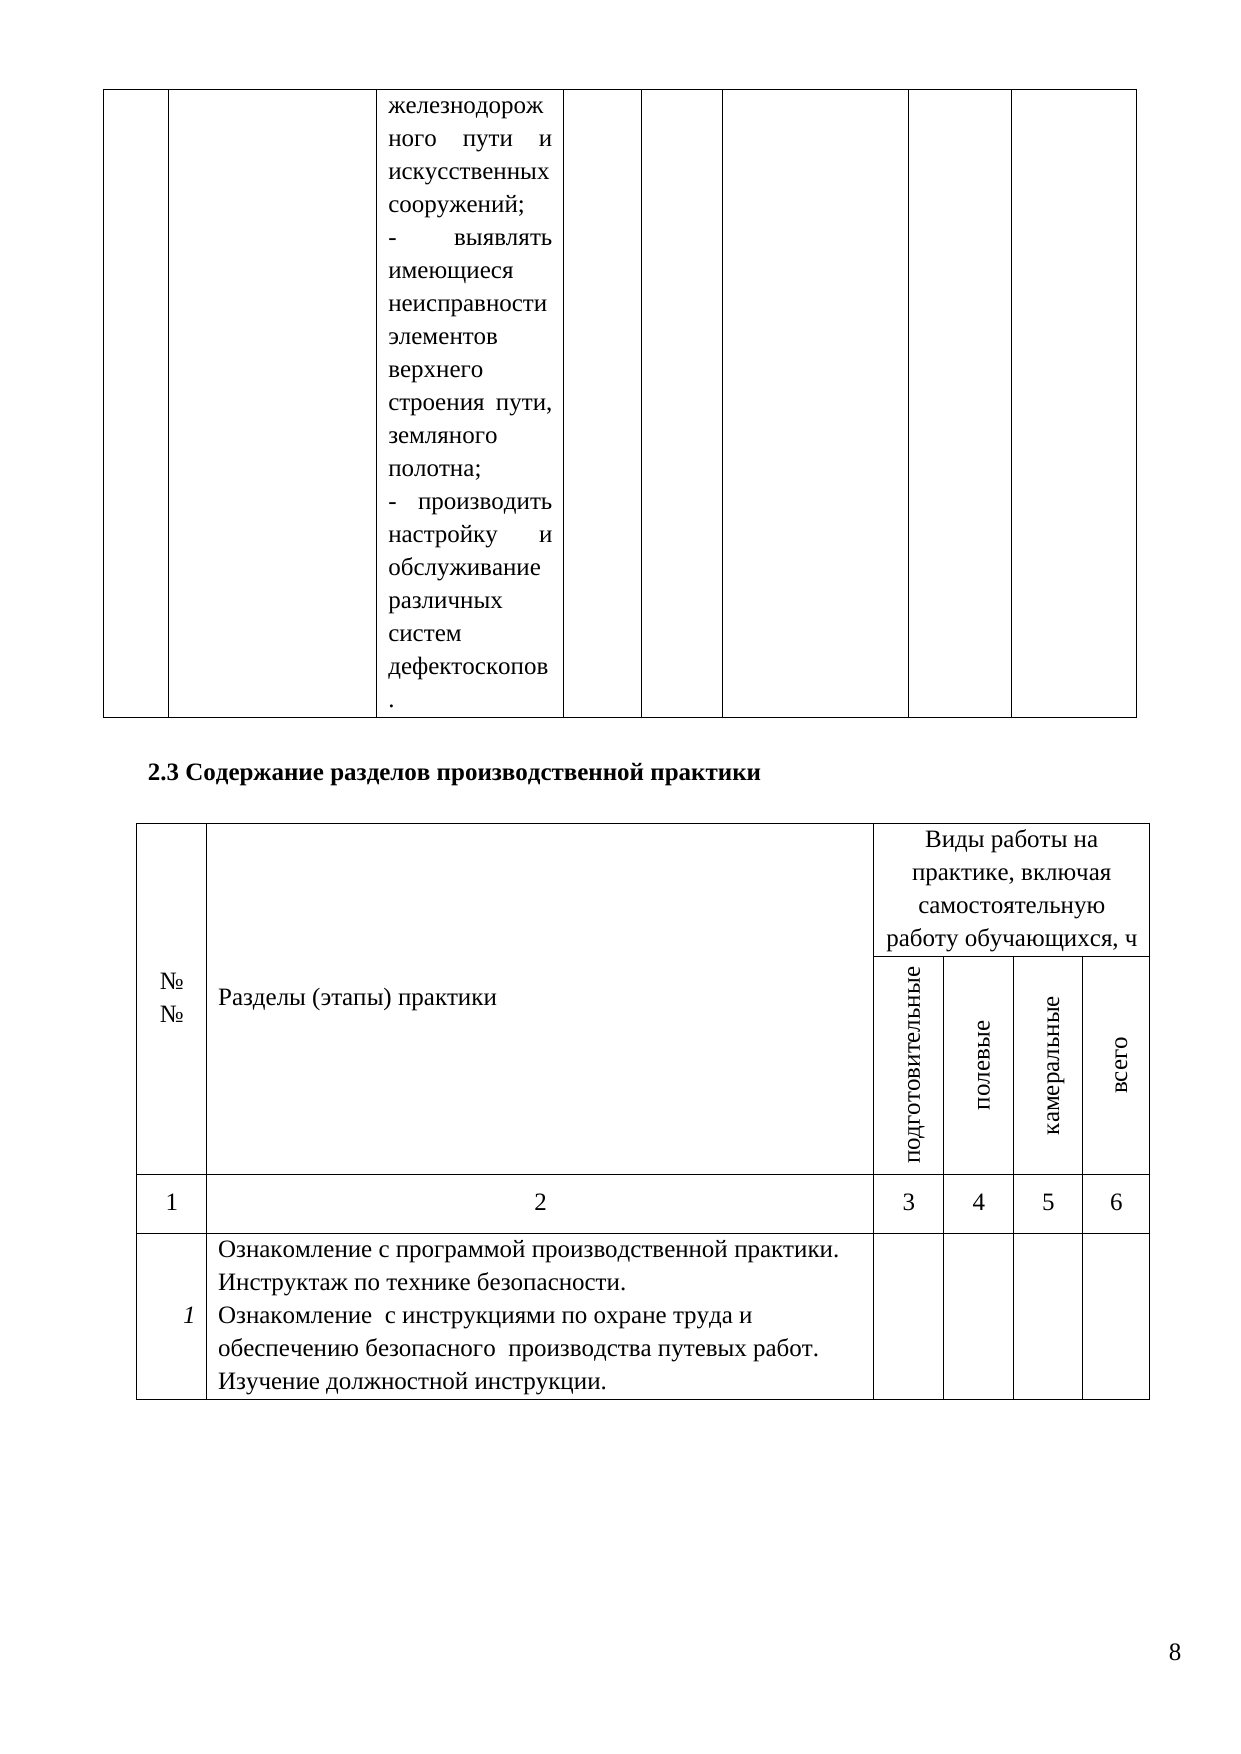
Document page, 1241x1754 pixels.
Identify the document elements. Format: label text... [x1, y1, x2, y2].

table_cell 5 [1014, 1175, 1082, 1233]
table_cell всего [1083, 957, 1149, 1174]
table_cell Ознакомление с программой производственной практики. Инструктаж по технике безопасности. Ознакомление с инструкциями по охране труда и обеспечению безопасного производства путевых работ. Изучение должностной инструкции. [207, 1234, 873, 1399]
table_cell 1 [137, 1234, 206, 1399]
table_cell [944, 1234, 1013, 1399]
table_cell полевые [944, 957, 1013, 1174]
text 2.3 Содержание разделов производственной практики [148, 757, 1181, 785]
table_cell 1 [137, 1175, 206, 1233]
table_cell камеральные [1014, 957, 1082, 1174]
table_header Разделы (этапы) практики [207, 824, 873, 1174]
table_header №№ [137, 824, 206, 1174]
table_cell подготовительные [874, 957, 943, 1174]
table_cell 2 [207, 1175, 873, 1233]
table_cell 6 [1083, 1175, 1149, 1233]
table_cell [1083, 1234, 1149, 1399]
table_cell [1014, 1234, 1082, 1399]
table_header Виды работы на практике, включая самостоятельную работу обучающихся, ч [874, 824, 1149, 956]
table_cell 3 [874, 1175, 943, 1233]
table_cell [377, 90, 563, 717]
table_cell 4 [944, 1175, 1013, 1233]
table_cell [874, 1234, 943, 1399]
